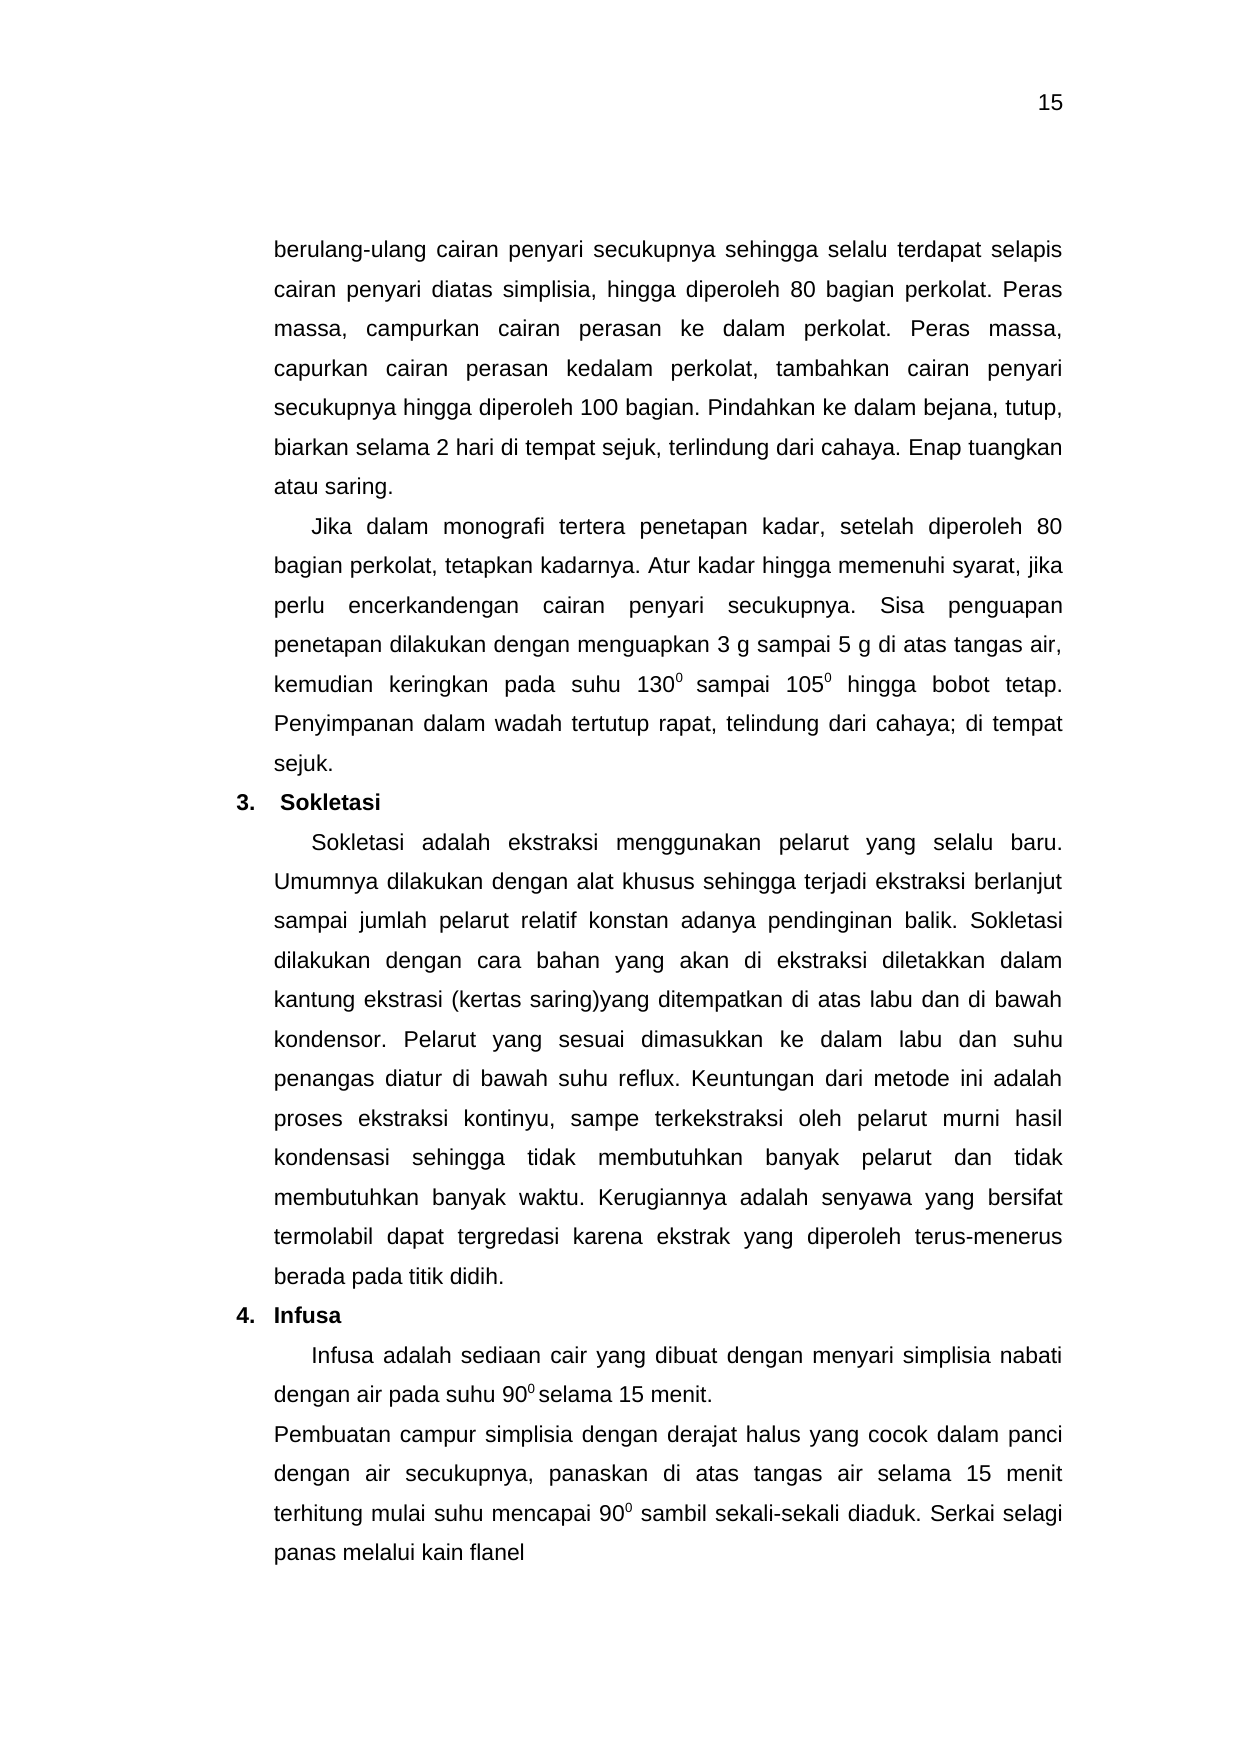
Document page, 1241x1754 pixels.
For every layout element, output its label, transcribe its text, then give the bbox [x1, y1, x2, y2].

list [274, 236, 1063, 499]
list Pembuatan campur simplisia dengan derajat halus yang cocok dalam panci dengan air secukupnya, panaskan di atas tangas air selama 15 menit terhitung mulai suhu mencapai 900 sambil sekali-sekali diaduk. Serkai selagi panas melalui kain flanel [274, 1421, 1063, 1565]
list Infusa [236, 1302, 1063, 1328]
list Sokletasi [236, 789, 1063, 815]
list Infusa adalah sediaan cair yang dibuat dengan menyari simplisia nabati dengan air pada suhu 900 selama 15 menit. [274, 1342, 1063, 1407]
list Sokletasi adalah ekstraksi menggunakan pelarut yang selalu baru. Umumnya dilakukan dengan alat khusus sehingga terjadi ekstraksi berlanjut sampai jumlah pelarut relatif konstan adanya pendinginan balik. Sokletasi dilakukan dengan cara bahan yang akan di ekstraksi diletakkan dalam kantung ekstrasi (kertas saring)yang ditempatkan di atas labu dan di bawah kondensor. Pelarut yang sesuai dimasukkan ke dalam labu dan suhu penangas diatur di bawah suhu reflux. Keuntungan dari metode ini adalah proses ekstraksi kontinyu, sampe terkekstraksi oleh pelarut murni hasil kondensasi sehingga tidak membutuhkan banyak pelarut dan tidak membutuhkan banyak waktu. Kerugiannya adalah senyawa yang bersifat termolabil dapat tergredasi karena ekstrak yang diperoleh terus-menerus berada pada titik didih. [274, 828, 1063, 1289]
list Jika dalam monografi tertera penetapan kadar, setelah diperoleh 80 bagian perkolat, tetapkan kadarnya. Atur kadar hingga memenuhi syarat, jika perlu encerkandengan cairan penyari secukupnya. Sisa penguapan penetapan dilakukan dengan menguapkan 3 g sampai 5 g di atas tangas air, kemudian keringkan pada suhu 1300 sampai 1050 hingga bobot tetap. Penyimpanan dalam wadah tertutup rapat, telindung dari cahaya; di tempat sejuk. [274, 513, 1063, 776]
